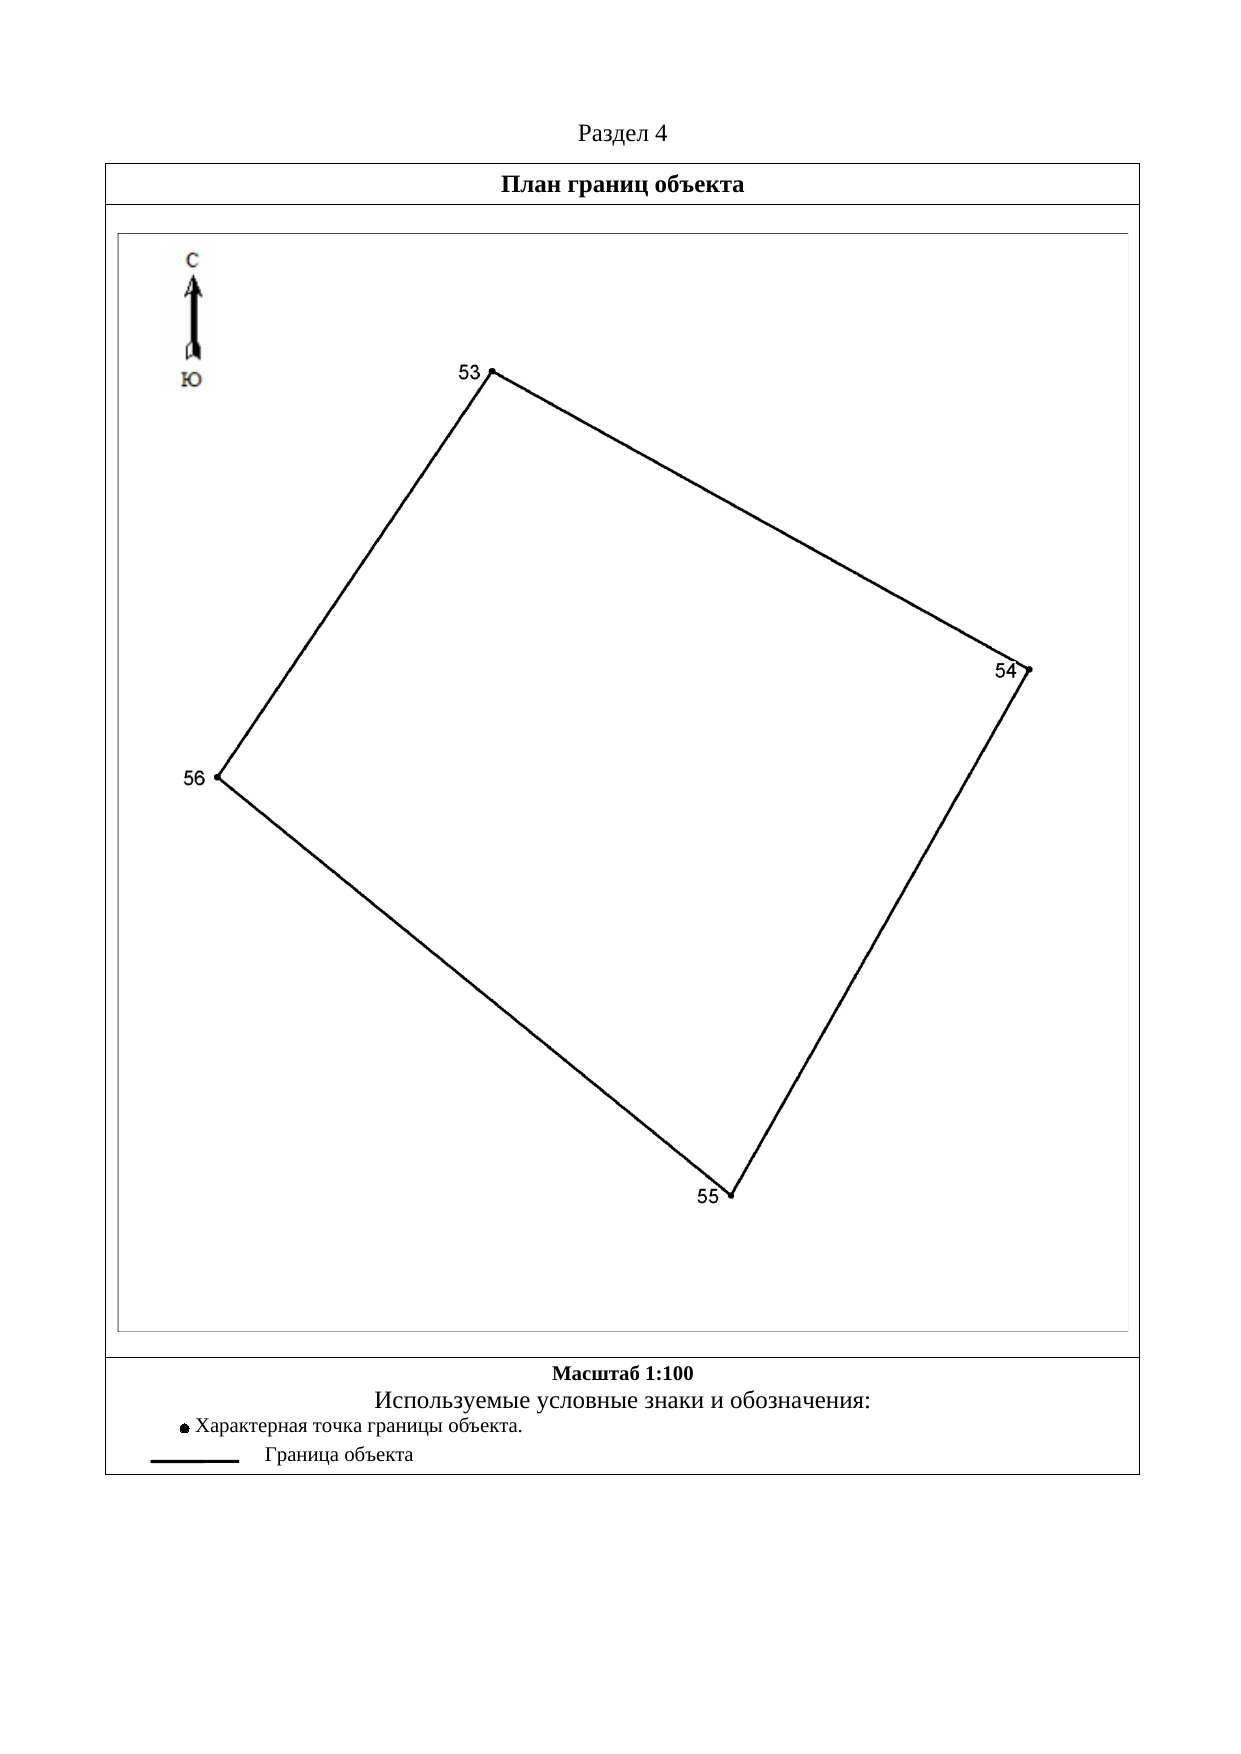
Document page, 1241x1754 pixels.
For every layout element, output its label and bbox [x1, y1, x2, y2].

picture [117, 233, 1129, 1332]
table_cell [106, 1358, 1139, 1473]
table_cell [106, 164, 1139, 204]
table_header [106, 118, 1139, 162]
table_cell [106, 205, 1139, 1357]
